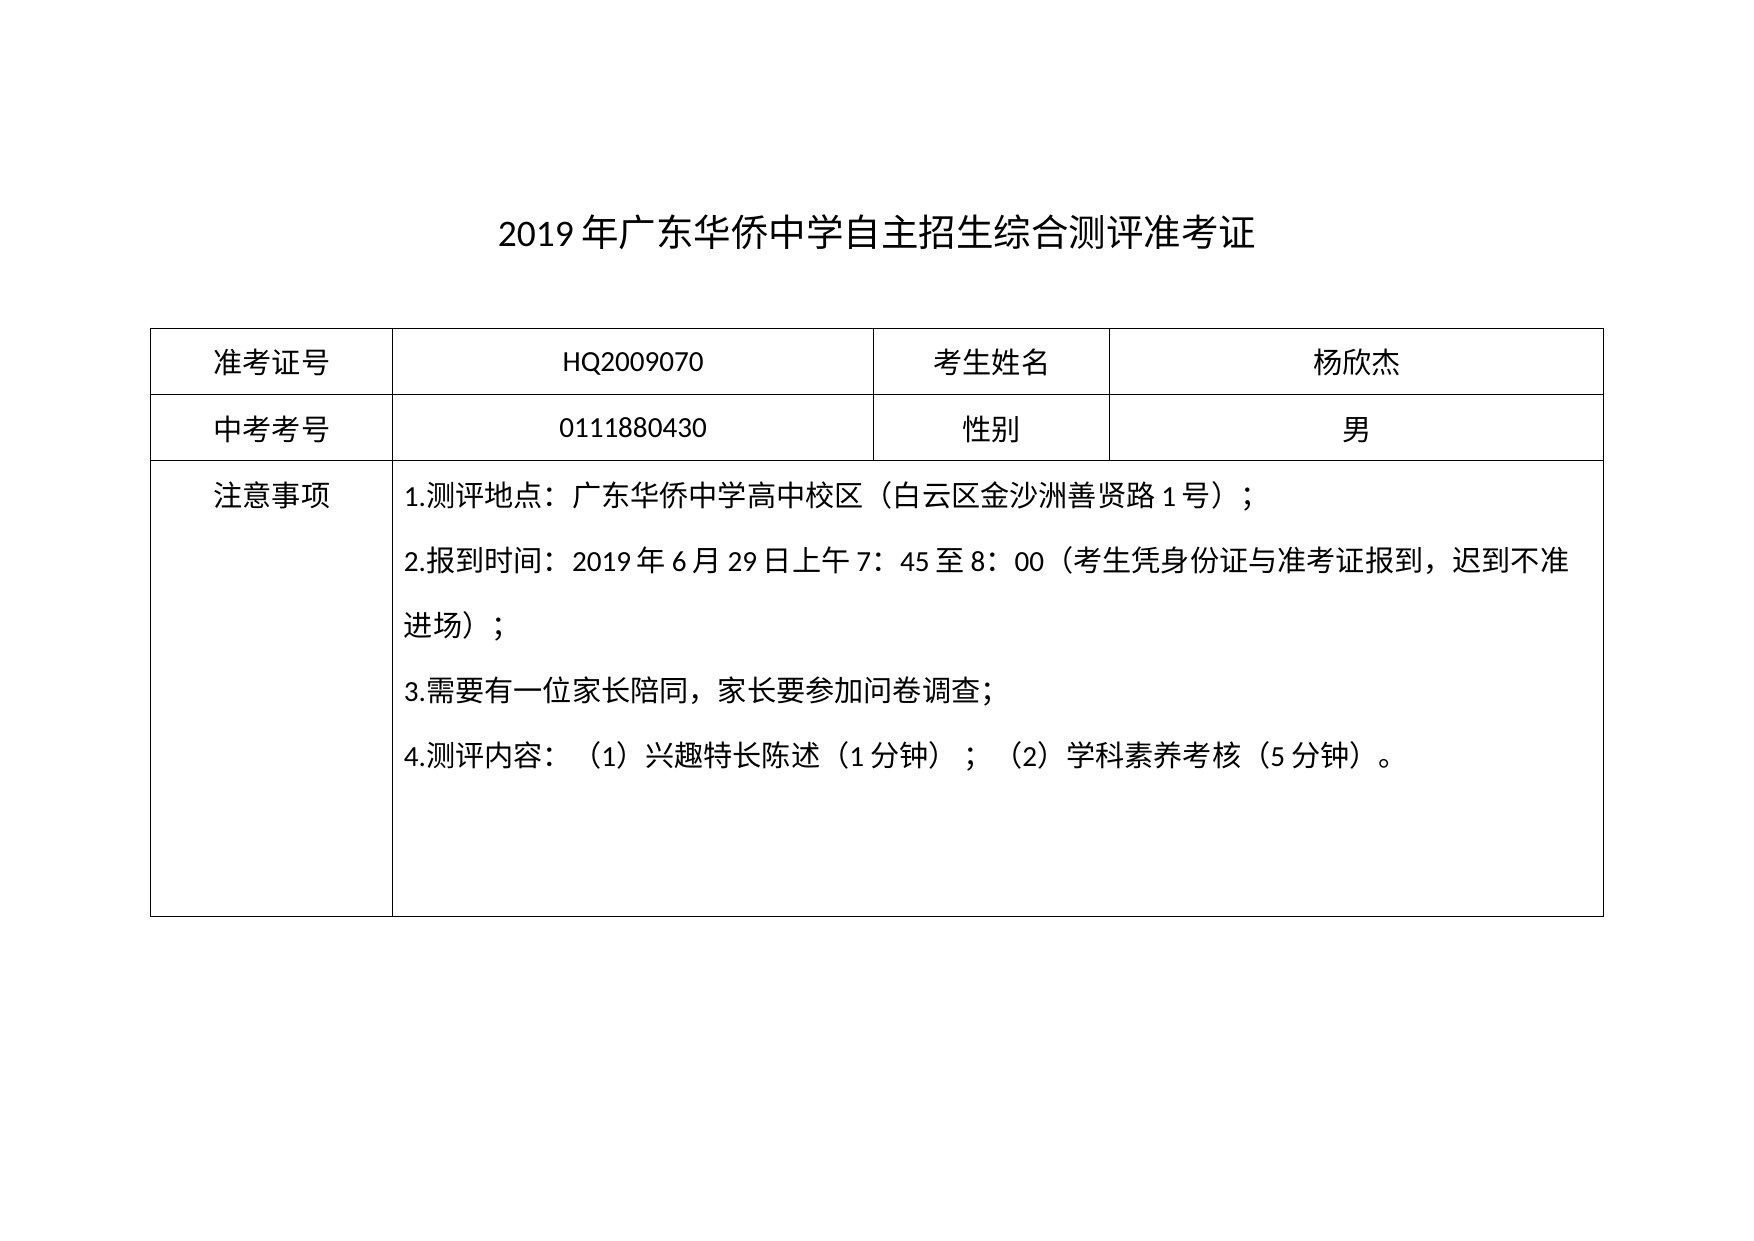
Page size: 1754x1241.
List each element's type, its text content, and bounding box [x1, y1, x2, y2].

table_cell 注意事项 [151, 461, 392, 916]
table_cell 0111880430 [393, 395, 873, 460]
table_cell 男 [1110, 395, 1603, 460]
table_cell 性别 [874, 395, 1109, 460]
table_header 准考证号 [151, 329, 392, 394]
table_cell 1.测评地点：广东华侨中学高中校区（白云区金沙洲善贤路1号）； 2.报到时间：2019年6月29日上午7：45至8：00（考生凭身份证与准考证报到，迟到不准进场）； 3.需要有一位家长陪同，家长要参加问卷调查； 4.测评内容：（1）兴趣特长陈述（1分钟） ；（2）学科素养考核（5分钟）。 [393, 461, 1603, 916]
table_header 考生姓名 [874, 329, 1109, 394]
table_cell 中考考号 [151, 395, 392, 460]
text 2019年广东华侨中学自主招生综合测评准考证 [150, 198, 1604, 263]
table_header HQ2009070 [393, 329, 873, 394]
table_header 杨欣杰 [1110, 329, 1603, 394]
